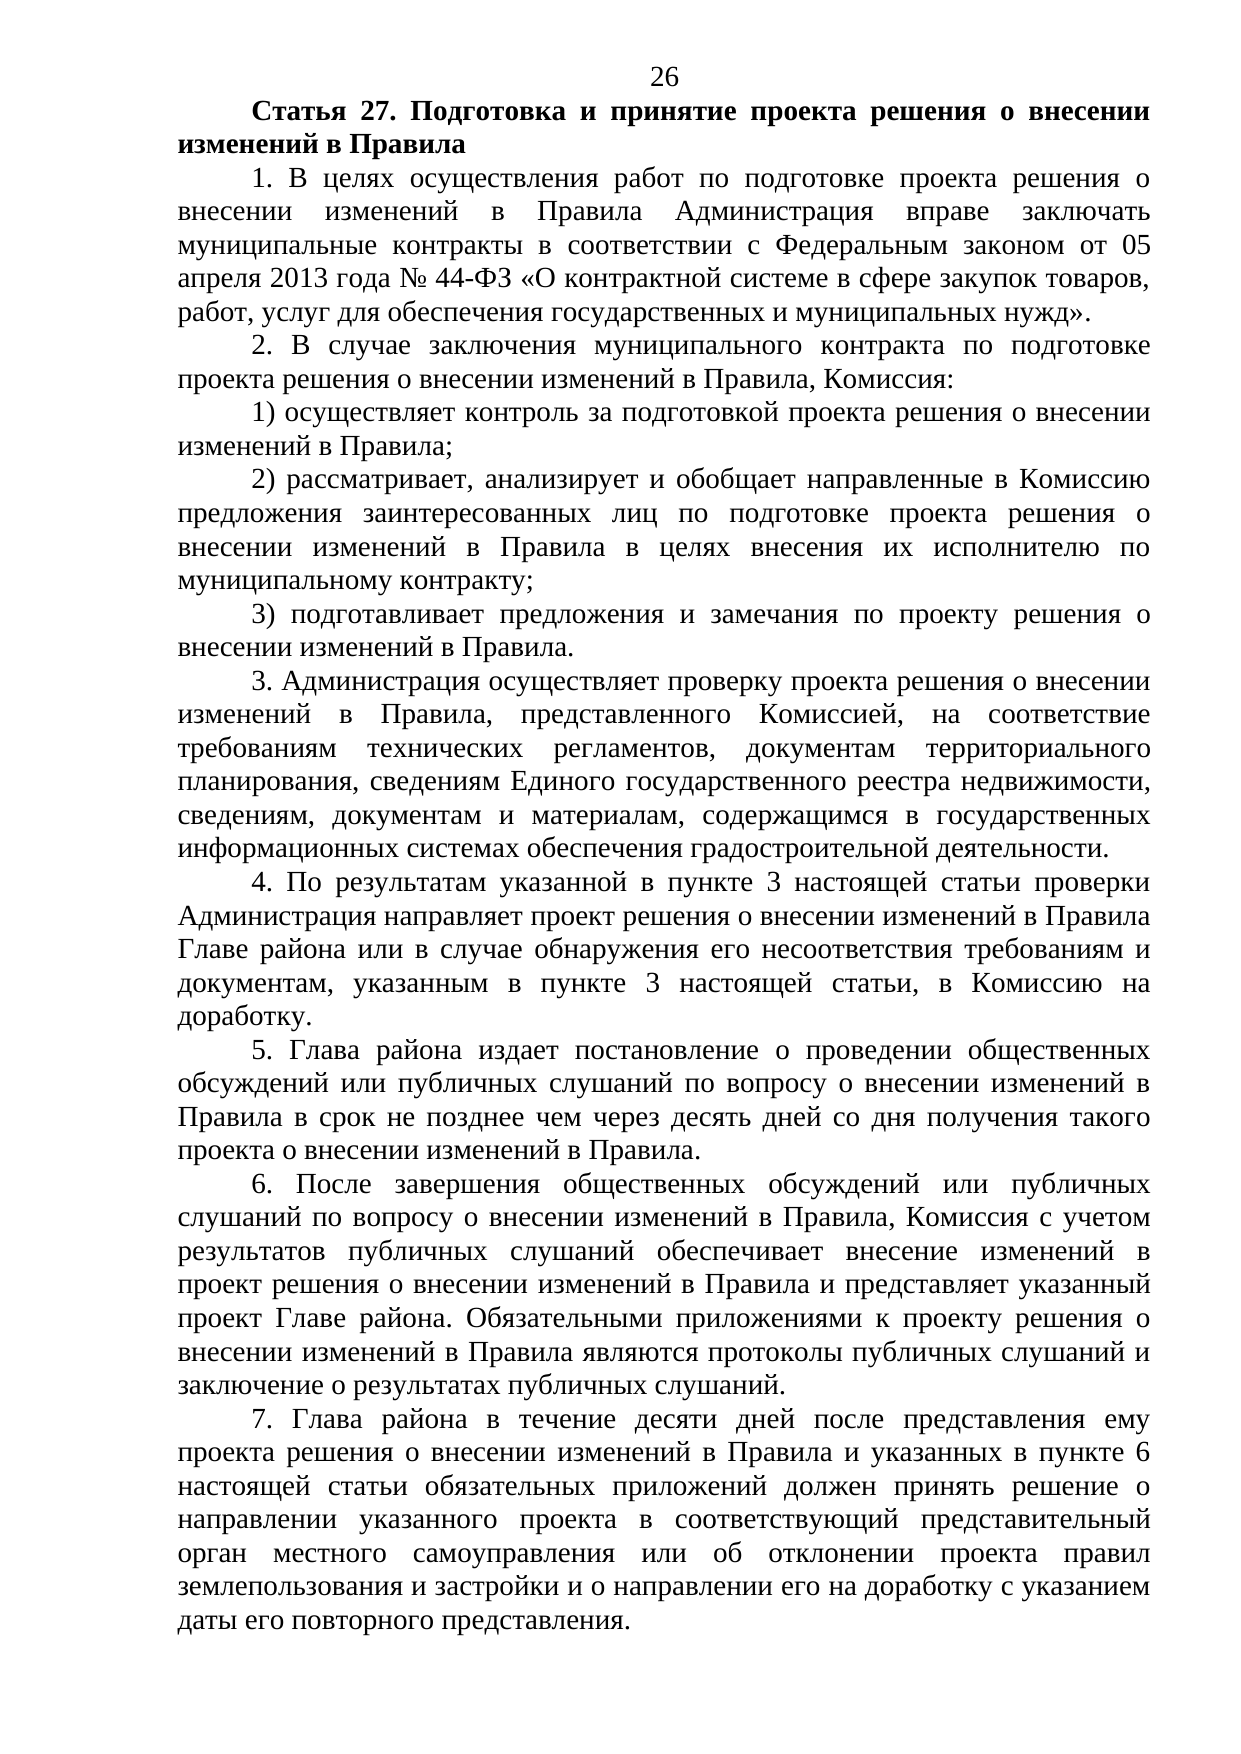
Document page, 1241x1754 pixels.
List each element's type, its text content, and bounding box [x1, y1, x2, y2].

text 7. Глава района в течение десяти дней после представления ему проекта решения о внесении изменений в Правила и указанных в пункте 6 настоящей статьи обязательных приложений должен принять решение о направлении указанного проекта в соответствующий представительный орган местного самоуправления или об отклонении проекта правил землепользования и застройки и о направлении его на доработку с указанием даты его повторного представления. [177, 1401, 1152, 1636]
subtitle Статья 27. Подготовка и принятие проекта решения о внесении изменений в Правила [177, 93, 1152, 160]
text 5. Глава района издает постановление о проведении общественных обсуждений или публичных слушаний по вопросу о внесении изменений в Правила в срок не позднее чем через десять дней со дня получения такого проекта о внесении изменений в Правила. [177, 1032, 1152, 1166]
text 6. После завершения общественных обсуждений или публичных слушаний по вопросу о внесении изменений в Правила, Комиссия с учетом результатов публичных слушаний обеспечивает внесение изменений в проект решения о внесении изменений в Правила и представляет указанный проект Главе района. Обязательными приложениями к проекту решения о внесении изменений в Правила являются протоколы публичных слушаний и заключение о результатах публичных слушаний. [177, 1166, 1152, 1401]
text 2. В случае заключения муниципального контракта по подготовке проекта решения о внесении изменений в Правила, Комиссия: [177, 327, 1152, 394]
text 1) осуществляет контроль за подготовкой проекта решения о внесении изменений в Правила; [177, 394, 1152, 462]
text 3. Администрация осуществляет проверку проекта решения о внесении изменений в Правила, представленного Комиссией, на соответствие требованиям технических регламентов, документам территориального планирования, сведениям Единого государственного реестра недвижимости, сведениям, документам и материалам, содержащимся в государственных информационных системах обеспечения градостроительной деятельности. [177, 663, 1152, 864]
text 1. В целях осуществления работ по подготовке проекта решения о внесении изменений в Правила Администрация вправе заключать муниципальные контракты в соответствии с Федеральным законом от 05 апреля 2013 года № 44-ФЗ «О контрактной системе в сфере закупок товаров, работ, услуг для обеспечения государственных и муниципальных нужд». [177, 160, 1152, 327]
text 4. По результатам указанной в пункте 3 настоящей статьи проверки Администрация направляет проект решения о внесении изменений в Правила Главе района или в случае обнаружения его несоответствия требованиям и документам, указанным в пункте 3 настоящей статьи, в Комиссию на доработку. [177, 864, 1152, 1032]
text 3) подготавливает предложения и замечания по проекту решения о внесении изменений в Правила. [177, 596, 1152, 663]
text 2) рассматривает, анализирует и обобщает направленные в Комиссию предложения заинтересованных лиц по подготовке проекта решения о внесении изменений в Правила в целях внесения их исполнителю по муниципальному контракту; [177, 462, 1152, 596]
